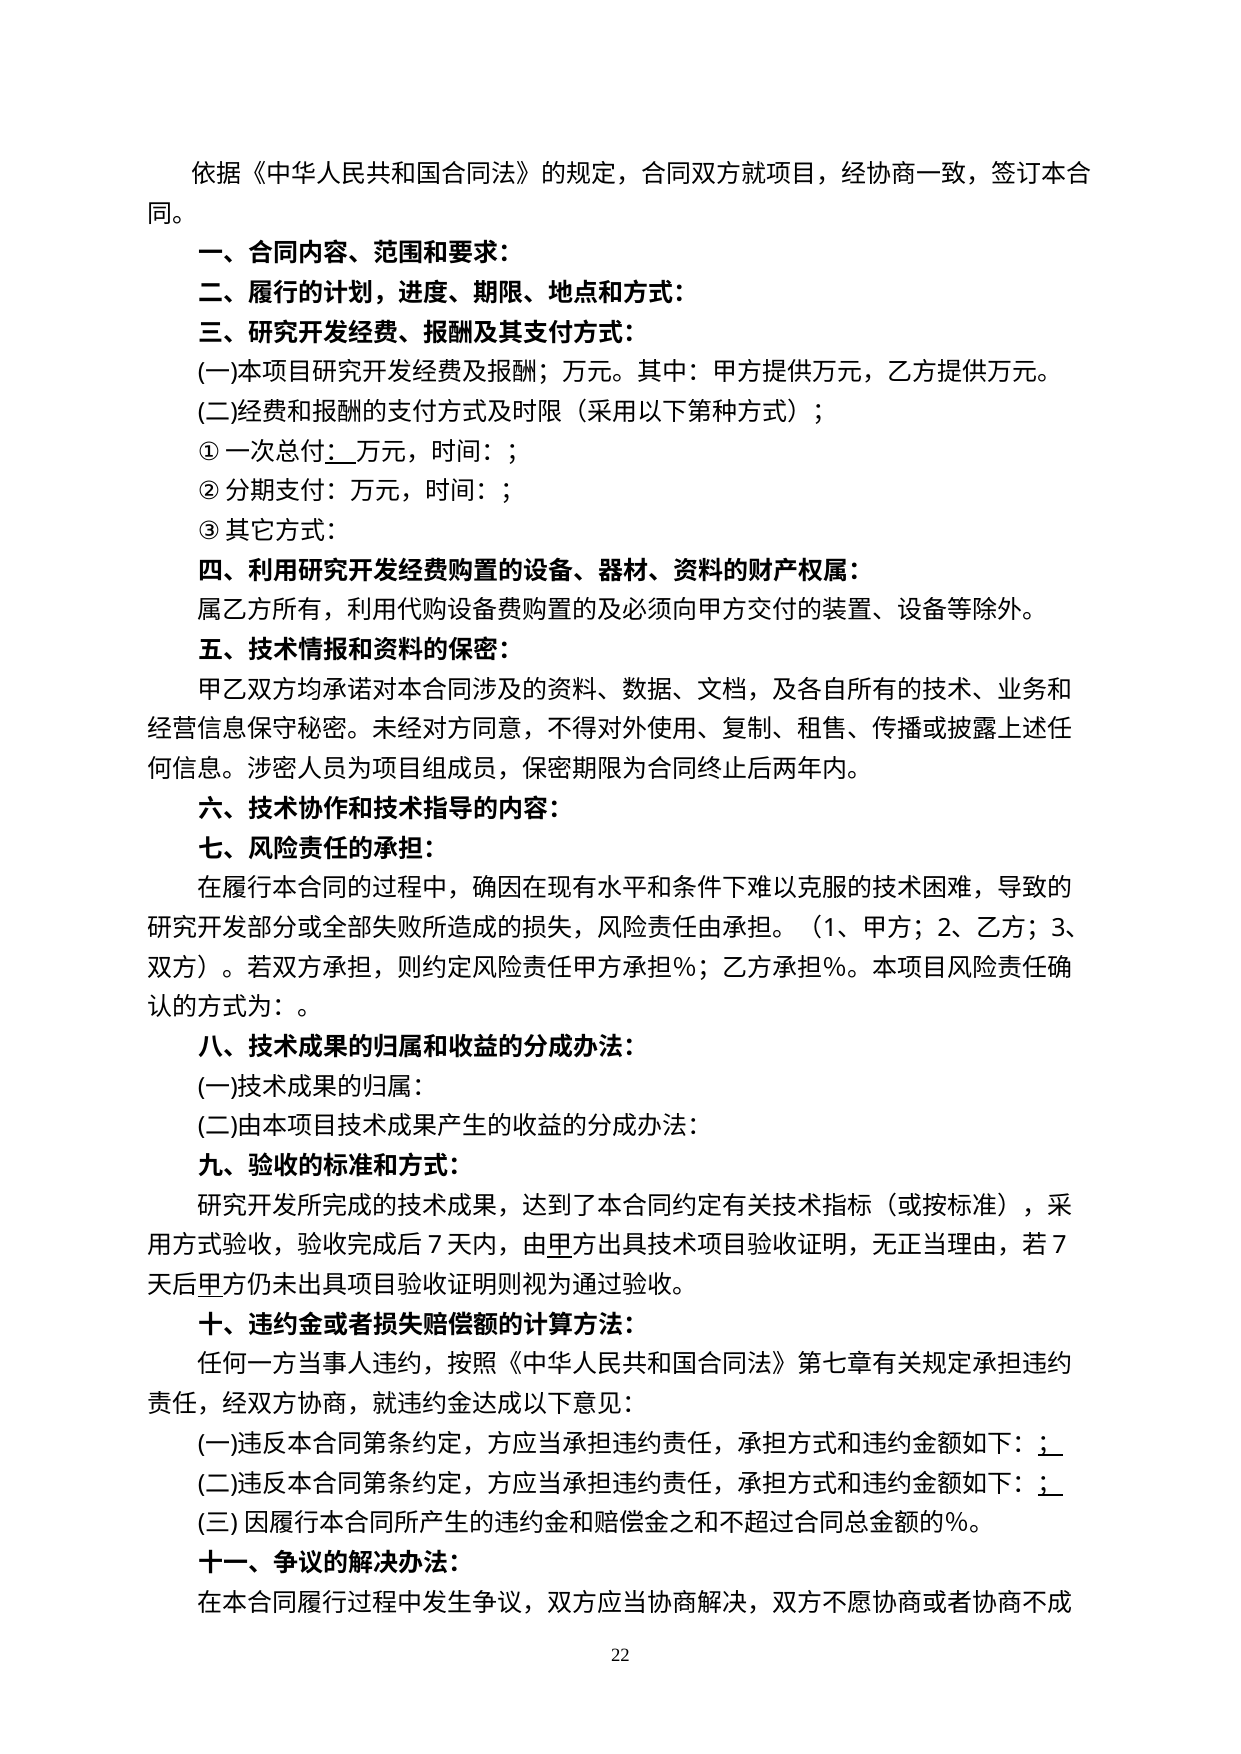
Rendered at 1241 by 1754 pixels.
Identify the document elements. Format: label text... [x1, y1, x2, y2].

text ②分期支付：万元，时间：； [148, 469, 1093, 509]
text 属乙方所有，利用代购设备费购置的及必须向甲方交付的装置、设备等除外。 [148, 588, 1093, 628]
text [148, 1580, 1093, 1620]
text (一)本项目研究开发经费及报酬；万元。其中：甲方提供万元，乙方提供万元。 [148, 350, 1093, 390]
text (二)违反本合同第条约定，方应当承担违约责任，承担方式和违约金额如下：； [148, 1461, 1093, 1501]
text (二)由本项目技术成果产生的收益的分成办法： [148, 1104, 1093, 1144]
text (三) 因履行本合同所产生的违约金和赔偿金之和不超过合同总金额的％。 [148, 1501, 1093, 1541]
text 在履行本合同的过程中，确因在现有水平和条件下难以克服的技术困难，导致的研究开发部分或全部失败所造成的损失，风险责任由承担。（1、甲方；2、乙方；3、双方）。若双方承担，则约定风险责任甲方承担％；乙方承担％。本项目风险责任确认的方式为：。 [148, 866, 1093, 1025]
text ③其它方式： [148, 509, 1093, 548]
text 八、技术成果的归属和收益的分成办法： [148, 1025, 1093, 1064]
text 二、履行的计划，进度、期限、地点和方式： [148, 271, 1093, 310]
text (一)技术成果的归属： [148, 1064, 1093, 1104]
text ①一次总付： 万元，时间：； [148, 429, 1093, 469]
text 十一、争议的解决办法： [148, 1541, 1093, 1580]
text 四、利用研究开发经费购置的设备、器材、资料的财产权属： [148, 548, 1093, 588]
text 依据《中华人民共和国合同法》的规定，合同双方就项目，经协商一致，签订本合同。 [148, 152, 1093, 231]
text (一)违反本合同第条约定，方应当承担违约责任，承担方式和违约金额如下：； [148, 1422, 1093, 1461]
text 任何一方当事人违约，按照《中华人民共和国合同法》第七章有关规定承担违约责任，经双方协商，就违约金达成以下意见： [148, 1342, 1093, 1422]
text 十、违约金或者损失赔偿额的计算方法： [148, 1303, 1093, 1342]
text 六、技术协作和技术指导的内容： [148, 787, 1093, 826]
text 研究开发所完成的技术成果，达到了本合同约定有关技术指标（或按标准），采用方式验收，验收完成后7天内，由甲方出具技术项目验收证明，无正当理由，若7天后甲方仍未出具项目验收证明则视为通过验收。 [148, 1183, 1093, 1303]
text 九、验收的标准和方式： [148, 1144, 1093, 1183]
text 三、研究开发经费、报酬及其支付方式： [148, 310, 1093, 350]
text 一、合同内容、范围和要求： [148, 231, 1093, 271]
text 五、技术情报和资料的保密： [148, 628, 1093, 668]
text 七、风险责任的承担： [148, 826, 1093, 866]
text 甲乙双方均承诺对本合同涉及的资料、数据、文档，及各自所有的技术、业务和经营信息保守秘密。未经对方同意，不得对外使用、复制、租售、传播或披露上述任何信息。涉密人员为项目组成员，保密期限为合同终止后两年内。 [148, 668, 1093, 787]
text (二)经费和报酬的支付方式及时限（采用以下第种方式）； [148, 390, 1093, 429]
